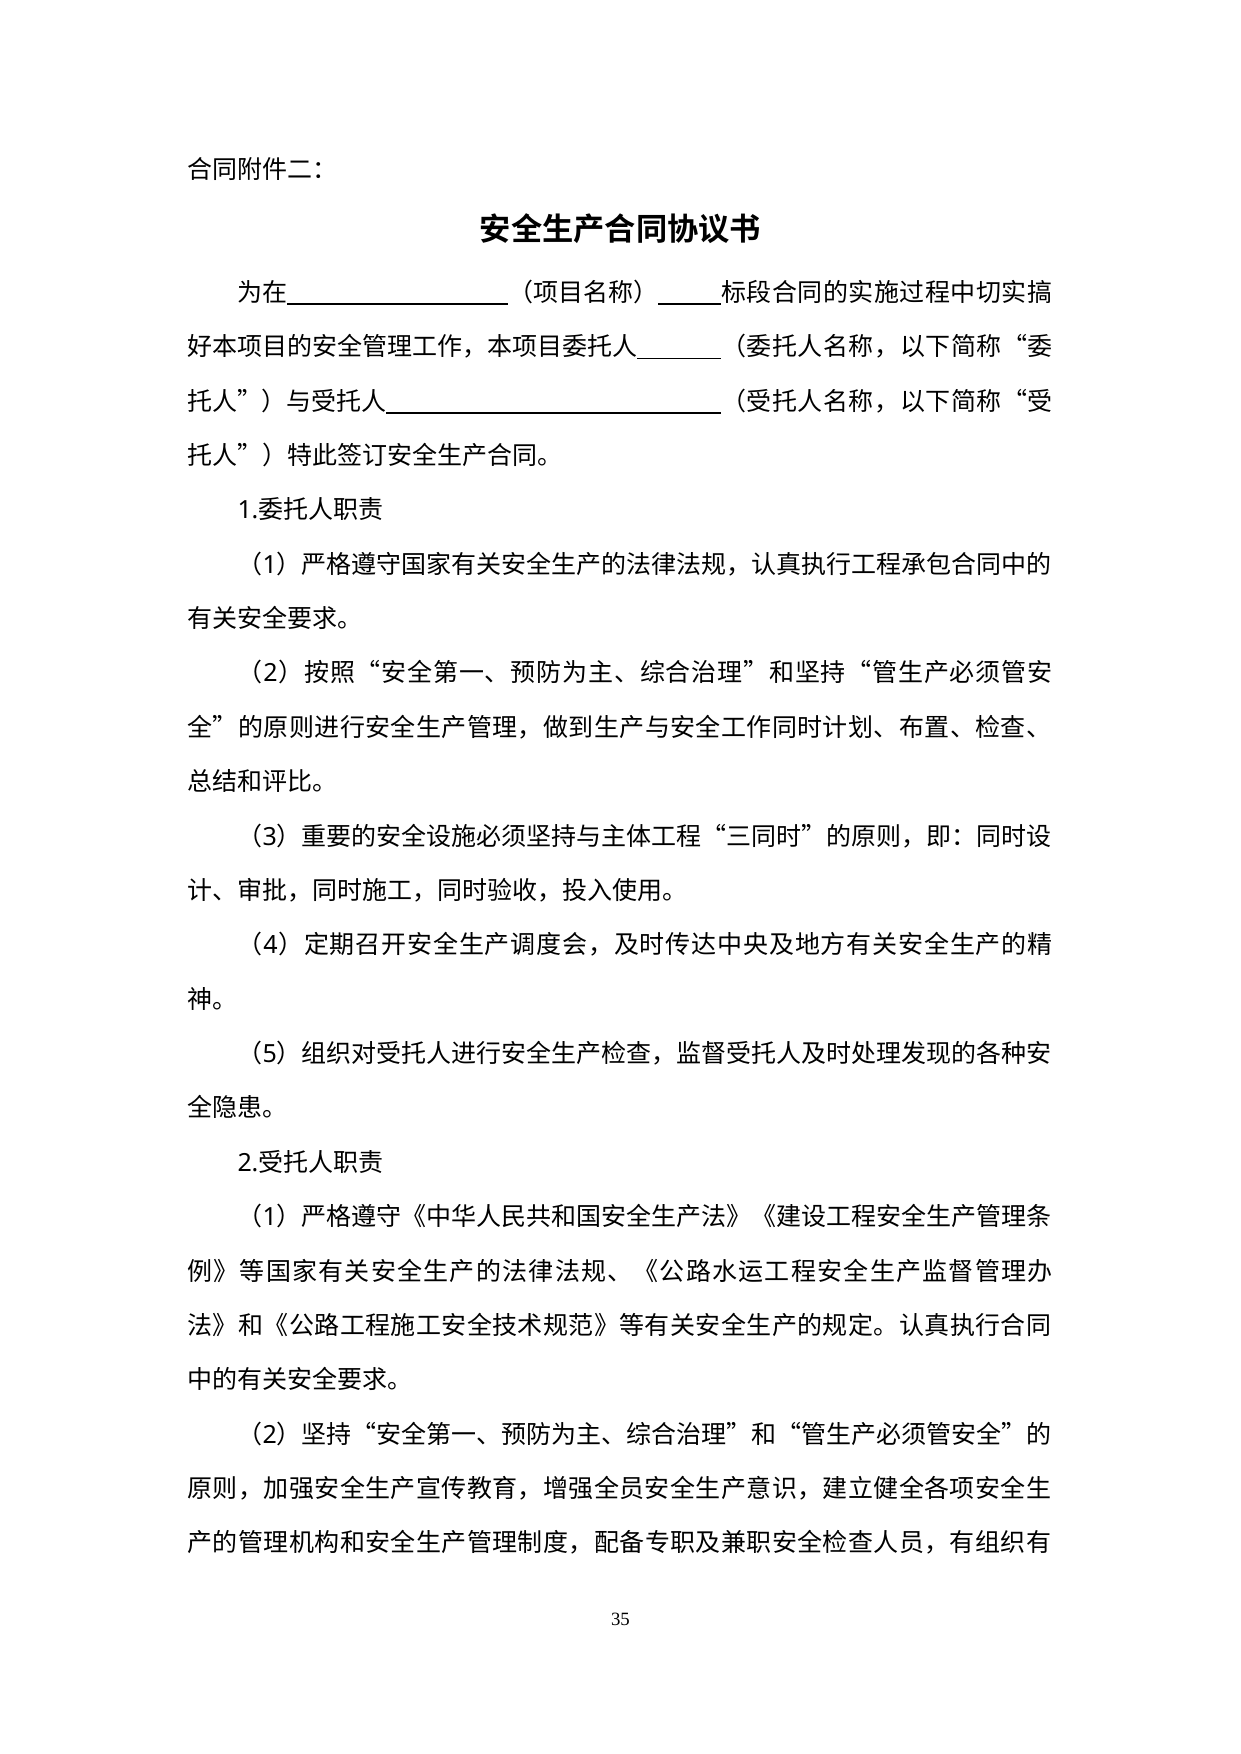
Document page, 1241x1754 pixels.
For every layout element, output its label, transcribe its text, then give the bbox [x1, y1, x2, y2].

text （3）重要的安全设施必须坚持与主体工程“三同时”的原则，即：同时设计、审批，同时施工，同时验收，投入使用。 [187, 816, 1053, 907]
text 为在 （项目名称） 标段合同的实施过程中切实搞好本项目的安全管理工作，本项目委托人 （委托人名称，以下简称“委托人”）与受托人 （受托人名称，以下简称“受托人”）特此签订安全生产合同。 [187, 272, 1053, 472]
text 合同附件二： [187, 150, 1053, 186]
text （1）严格遵守《中华人民共和国安全生产法》《建设工程安全生产管理条例》等国家有关安全生产的法律法规、《公路水运工程安全生产监督管理办法》和《公路工程施工安全技术规范》等有关安全生产的规定。认真执行合同中的有关安全要求。 [187, 1197, 1053, 1396]
text （4）定期召开安全生产调度会，及时传达中央及地方有关安全生产的精神。 [187, 925, 1053, 1015]
text （5）组织对受托人进行安全生产检查，监督受托人及时处理发现的各种安全隐患。 [187, 1033, 1053, 1124]
text （1）严格遵守国家有关安全生产的法律法规，认真执行工程承包合同中的有关安全要求。 [187, 544, 1053, 635]
text （2）按照“安全第一、预防为主、综合治理”和坚持“管生产必须管安全”的原则进行安全生产管理，做到生产与安全工作同时计划、布置、检查、总结和评比。 [187, 653, 1053, 798]
text 1.委托人职责 [187, 490, 1053, 526]
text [187, 1414, 1053, 1559]
text 安全生产合同协议书 [187, 204, 1053, 249]
text 2.受托人职责 [187, 1142, 1053, 1178]
